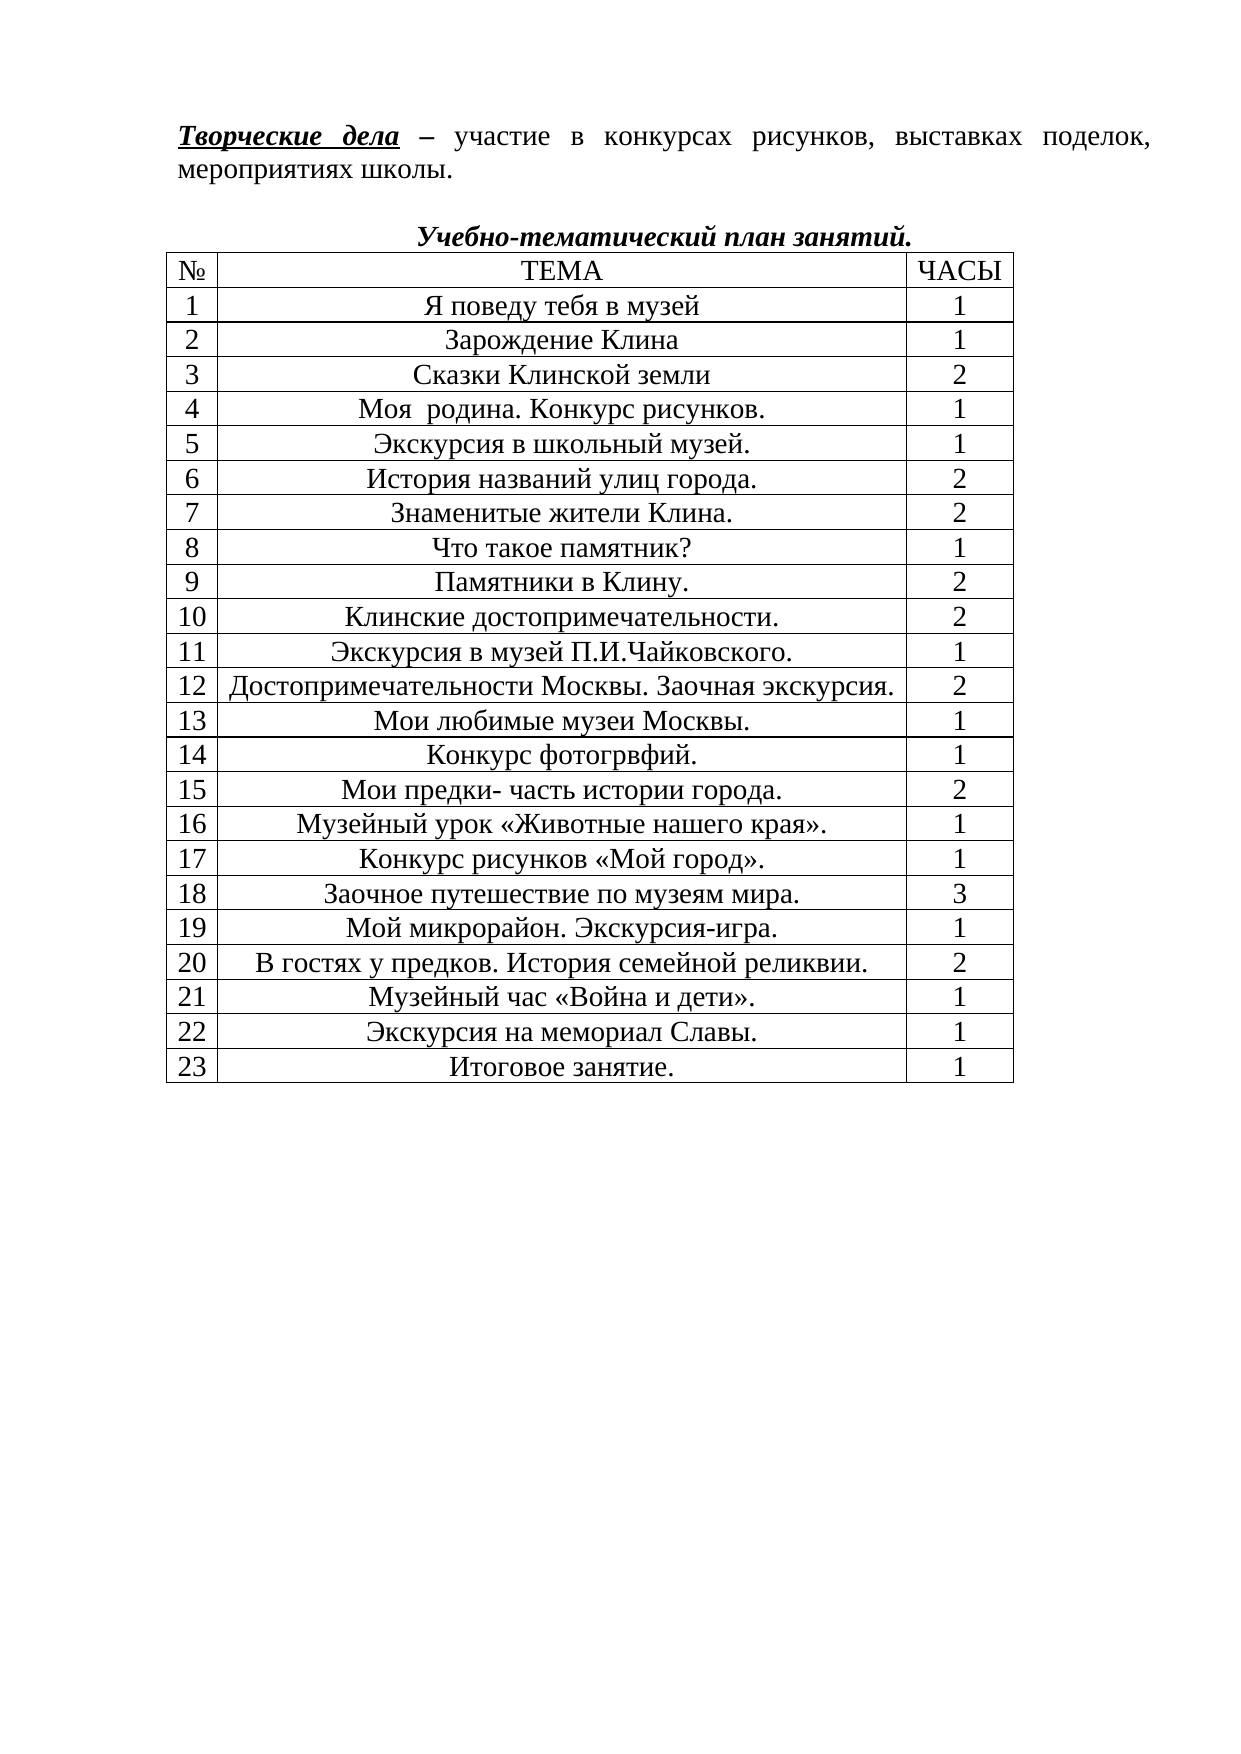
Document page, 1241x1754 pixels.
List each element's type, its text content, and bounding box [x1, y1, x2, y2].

table_cell Музейный урок «Животные нашего края». [218, 807, 906, 840]
table_header ЧАСЫ [907, 253, 1013, 287]
table_cell 1 [907, 738, 1013, 771]
table_cell Конкурс рисунков «Мой город». [218, 841, 906, 875]
table_header ТЕМА [218, 253, 906, 287]
table_cell Что такое памятник? [218, 530, 906, 563]
table_cell Итоговое занятие. [218, 1049, 906, 1082]
table_cell 16 [167, 807, 217, 840]
table_cell 3 [167, 357, 217, 391]
table_cell Экскурсия в школьный музей. [218, 426, 906, 460]
table_cell 3 [907, 876, 1013, 909]
table_cell Зарождение Клина [218, 323, 906, 356]
table_cell 2 [907, 461, 1013, 494]
table_cell 1 [907, 910, 1013, 944]
table_cell 2 [907, 772, 1013, 806]
table_cell 19 [167, 910, 217, 944]
table_cell Экскурсия в музей П.И.Чайковского. [218, 634, 906, 667]
table_cell 1 [907, 807, 1013, 840]
table_cell 1 [907, 841, 1013, 875]
table_cell 14 [167, 738, 217, 771]
table_cell Клинские достопримечательности. [218, 599, 906, 633]
table_cell 5 [167, 426, 217, 460]
table_cell 1 [907, 288, 1013, 321]
table_cell Заочное путешествие по музеям мира. [218, 876, 906, 909]
table_cell 21 [167, 980, 217, 1013]
table_cell 1 [907, 530, 1013, 563]
table_cell 1 [907, 703, 1013, 736]
table_cell 22 [167, 1014, 217, 1048]
table_cell 2 [907, 945, 1013, 978]
table_cell Памятники в Клину. [218, 565, 906, 598]
table_cell 17 [167, 841, 217, 875]
table_cell Конкурс фотогрвфий. [218, 738, 906, 771]
table_cell 20 [167, 945, 217, 978]
table_cell 13 [167, 703, 217, 736]
table_cell История названий улиц города. [218, 461, 906, 494]
table_cell Мой микрорайон. Экскурсия-игра. [218, 910, 906, 944]
table_cell 2 [907, 599, 1013, 633]
table_cell 6 [167, 461, 217, 494]
table_cell 12 [167, 668, 217, 702]
table_cell Знаменитые жители Клина. [218, 495, 906, 529]
table_cell Мои предки- часть истории города. [218, 772, 906, 806]
table_cell 1 [907, 1014, 1013, 1048]
table_cell 15 [167, 772, 217, 806]
table_cell 1 [907, 426, 1013, 460]
table_header № [167, 253, 217, 287]
table_cell Экскурсия на мемориал Славы. [218, 1014, 906, 1048]
table_cell 1 [907, 980, 1013, 1013]
table_cell Достопримечательности Москвы. Заочная экскурсия. [218, 668, 906, 702]
table_cell 10 [167, 599, 217, 633]
table_cell 2 [907, 495, 1013, 529]
table_cell 2 [167, 323, 217, 356]
text Учебно-тематический план занятий. [177, 219, 1152, 252]
table_cell Я поведу тебя в музей [218, 288, 906, 321]
table_cell Мои любимые музеи Москвы. [218, 703, 906, 736]
table_cell 9 [167, 565, 217, 598]
table_cell 4 [167, 392, 217, 425]
table_cell 2 [907, 565, 1013, 598]
table_cell 1 [167, 288, 217, 321]
table_cell Музейный час «Война и дети». [218, 980, 906, 1013]
table_cell Сказки Клинской земли [218, 357, 906, 391]
table_cell 1 [907, 634, 1013, 667]
table_cell 1 [907, 1049, 1013, 1082]
table_cell 18 [167, 876, 217, 909]
table_cell В гостях у предков. История семейной реликвии. [218, 945, 906, 978]
table_cell 2 [907, 668, 1013, 702]
table_cell 23 [167, 1049, 217, 1082]
table_cell 1 [907, 323, 1013, 356]
table_cell 8 [167, 530, 217, 563]
table_cell 7 [167, 495, 217, 529]
table_cell 11 [167, 634, 217, 667]
table_cell 2 [907, 357, 1013, 391]
text Творческие дела – участие в конкурсах рисунков, выставках поделок, мероприятиях школы. [177, 118, 1152, 185]
table_cell Моя родина. Конкурс рисунков. [218, 392, 906, 425]
table_cell 1 [907, 392, 1013, 425]
